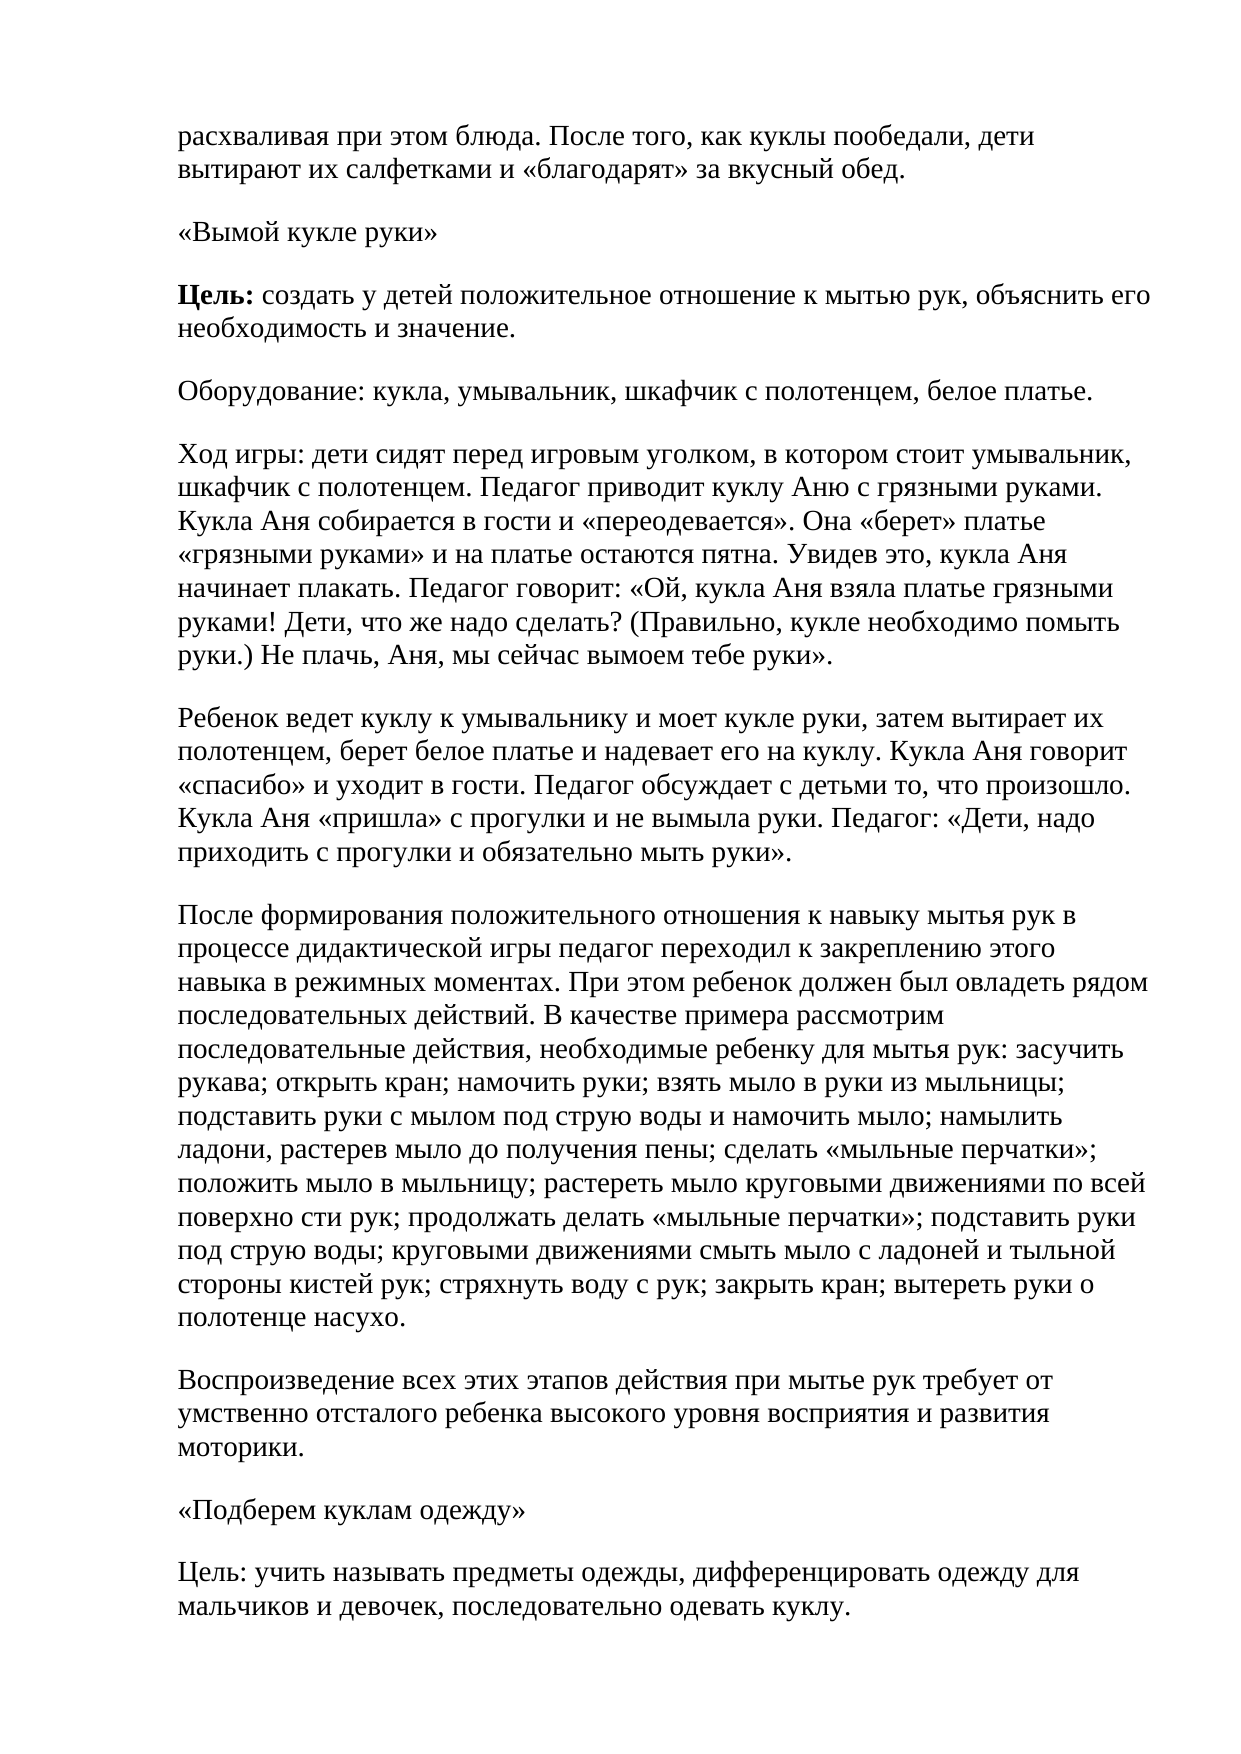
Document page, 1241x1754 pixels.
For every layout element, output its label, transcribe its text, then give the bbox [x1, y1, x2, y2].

text Цель: учить называть предметы одежды, дифференцировать одежду для мальчиков и девочек, последовательно одевать куклу. [177, 1554, 1152, 1622]
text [177, 118, 1152, 185]
text «Вымой кукле руки» [177, 214, 1152, 248]
text Цель: создать у детей положительное отношение к мытью рук, объяснить его необходимость и значение. [177, 277, 1152, 344]
text Ребенок ведет куклу к умывальнику и моет кукле руки, затем вытирает их полотенцем, берет белое платье и надевает его на куклу. Кукла Аня говорит «спасибо» и уходит в гости. Педагог обсуждает с детьми то, что произошло. Кукла Аня «пришла» с прогулки и не вымыла руки. Педагог: «Дети, надо приходить с прогулки и обязательно мыть руки». [177, 700, 1152, 868]
text Воспроизведение всех этих этапов действия при мытье рук требует от умственно отсталого ребенка высокого уровня восприятия и развития моторики. [177, 1362, 1152, 1463]
text «Подберем куклам одежду» [177, 1492, 1152, 1525]
text Ход игры: дети сидят перед игровым уголком, в котором стоит умывальник, шкафчик с полотенцем. Педагог приводит куклу Аню с грязными руками. Кукла Аня собирается в гости и «переодевается». Она «берет» платье «грязными руками» и на платье остаются пятна. Увидев это, кукла Аня начинает плакать. Педагог говорит: «Ой, кукла Аня взяла платье грязными руками! Дети, что же надо сделать? (Правильно, кукле необходимо помыть руки.) Не плачь, Аня, мы сейчас вымоем тебе руки». [177, 436, 1152, 671]
text После формирования положительного отношения к навыку мытья рук в процессе дидактической игры педагог переходил к закреплению этого навыка в режимных моментах. При этом ребенок должен был овладеть рядом последовательных действий. В качестве примера рассмотрим последовательные действия, необходимые ребенку для мытья рук: засучить рукава; открыть кран; намочить руки; взять мыло в руки из мыльницы; подставить руки с мылом под струю воды и намочить мыло; намылить ладони, растерев мыло до получения пены; сделать «мыльные перчатки»; положить мыло в мыльницу; растереть мыло круговыми движениями по всей поверхно сти рук; продолжать делать «мыльные перчатки»; подставить руки под струю воды; круговыми движениями смыть мыло с ладоней и тыльной стороны кистей рук; стряхнуть воду с рук; закрыть кран; вытереть руки о полотенце насухо. [177, 897, 1152, 1333]
text Оборудование: кукла, умывальник, шкафчик с полотенцем, белое платье. [177, 373, 1152, 407]
